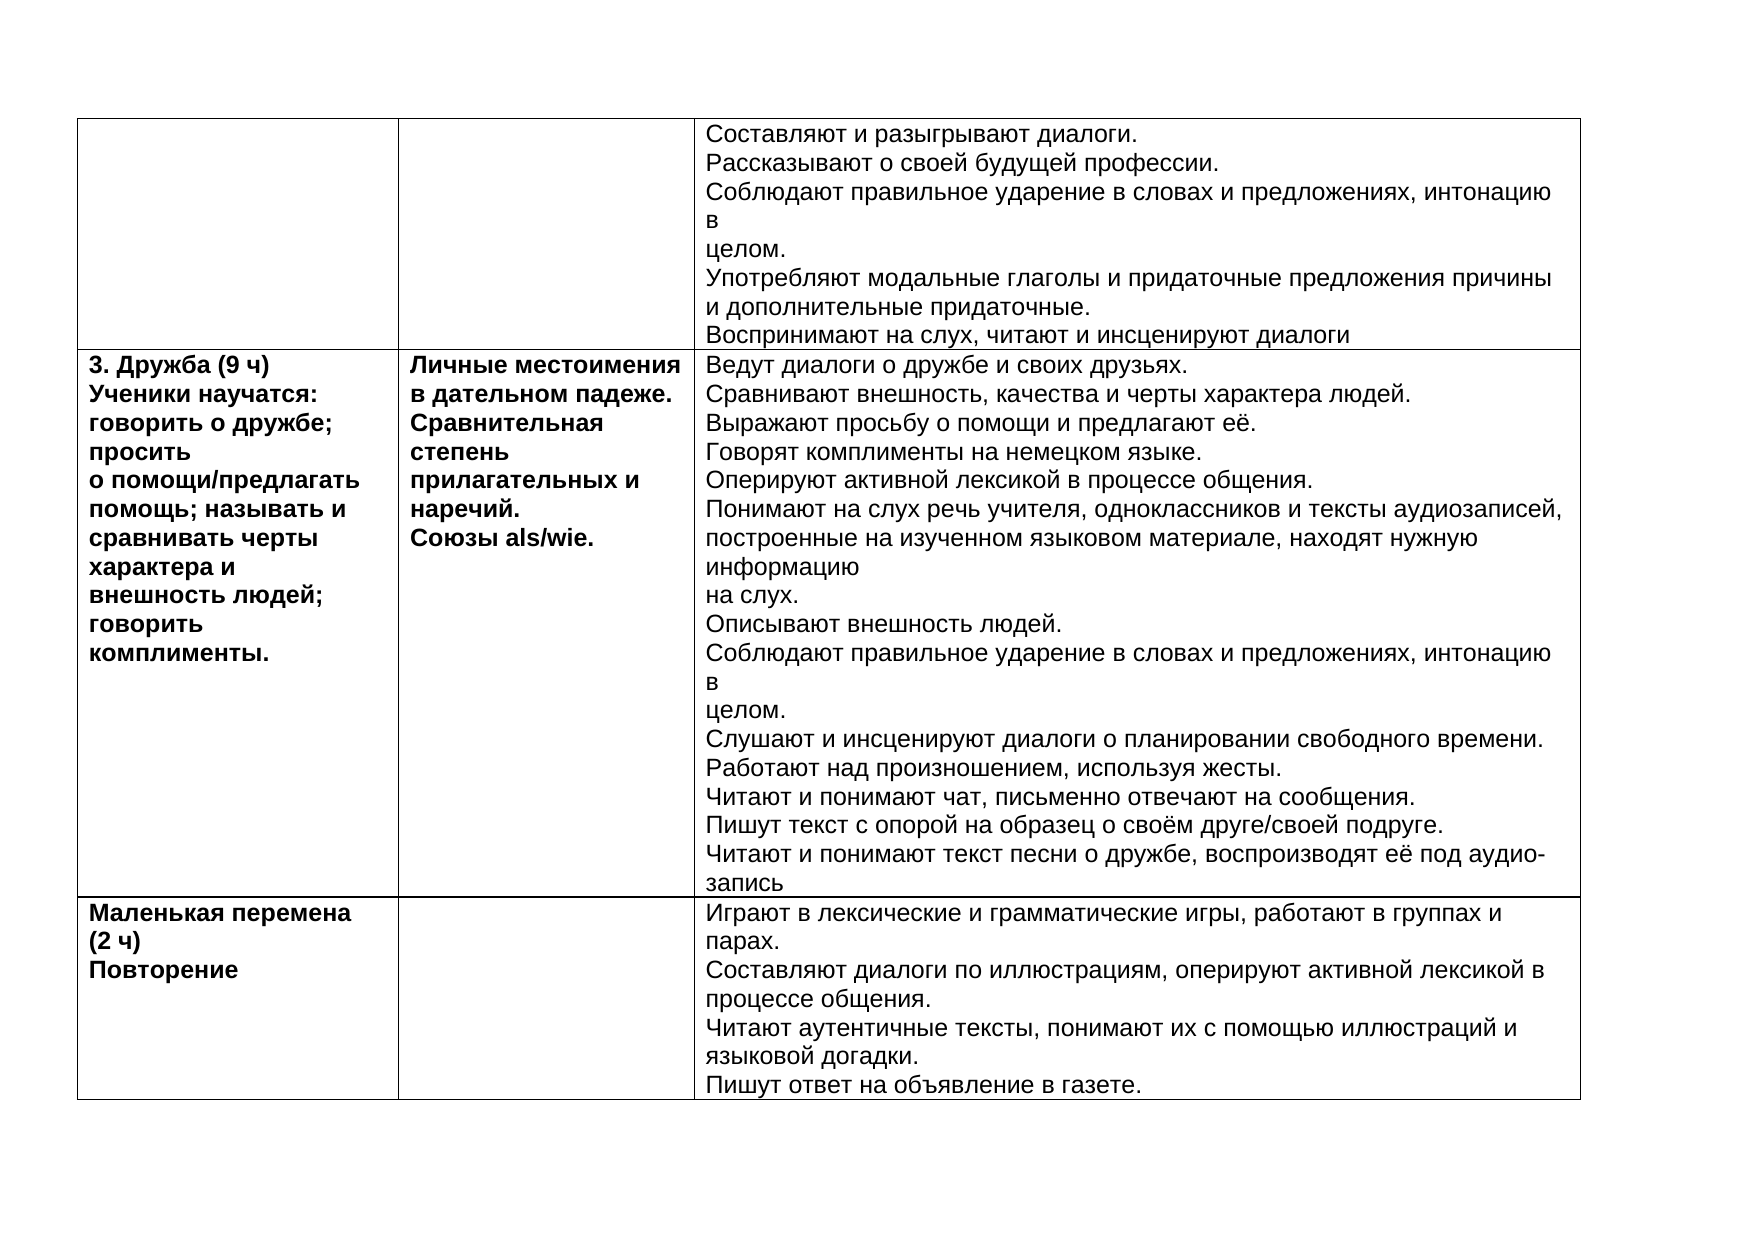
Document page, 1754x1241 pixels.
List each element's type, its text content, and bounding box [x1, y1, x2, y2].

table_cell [695, 898, 1580, 1099]
table_cell 3. Дружба (9 ч) Ученики научатся: говорить о дружбе; просить о помощи/предлагать помощь; называть и сравнивать черты характера и внешность людей; говорить комплименты. [78, 350, 398, 896]
table_cell Личные местоимения в дательном падеже. Сравнительная степень прилагательных и наречий. Союзы als/wie. [399, 350, 694, 896]
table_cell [78, 898, 398, 1099]
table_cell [78, 119, 398, 349]
table_cell Ведут диалоги о дружбе и своих друзьях. Сравнивают внешность, качества и черты характера людей. Выражают просьбу о помощи и предлагают её. Говорят комплименты на немецком языке. Оперируют активной лексикой в процессе общения. Понимают на слух речь учителя, одноклассников и тексты аудиозаписей, построенные на изученном языковом материале, находят нужную информацию на слух. Описывают внешность людей. Соблюдают правильное ударение в словах и предложениях, интонацию в целом. Слушают и инсценируют диалоги о планировании свободного времени. Работают над произношением, используя жесты. Читают и понимают чат, письменно отвечают на сообщения. Пишут текст с опорой на образец о своём друге/своей подруге. Читают и понимают текст песни о дружбе, воспроизводят её под аудио- запись [695, 350, 1580, 896]
table_cell [399, 898, 694, 1099]
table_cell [695, 119, 1580, 349]
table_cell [399, 119, 694, 349]
